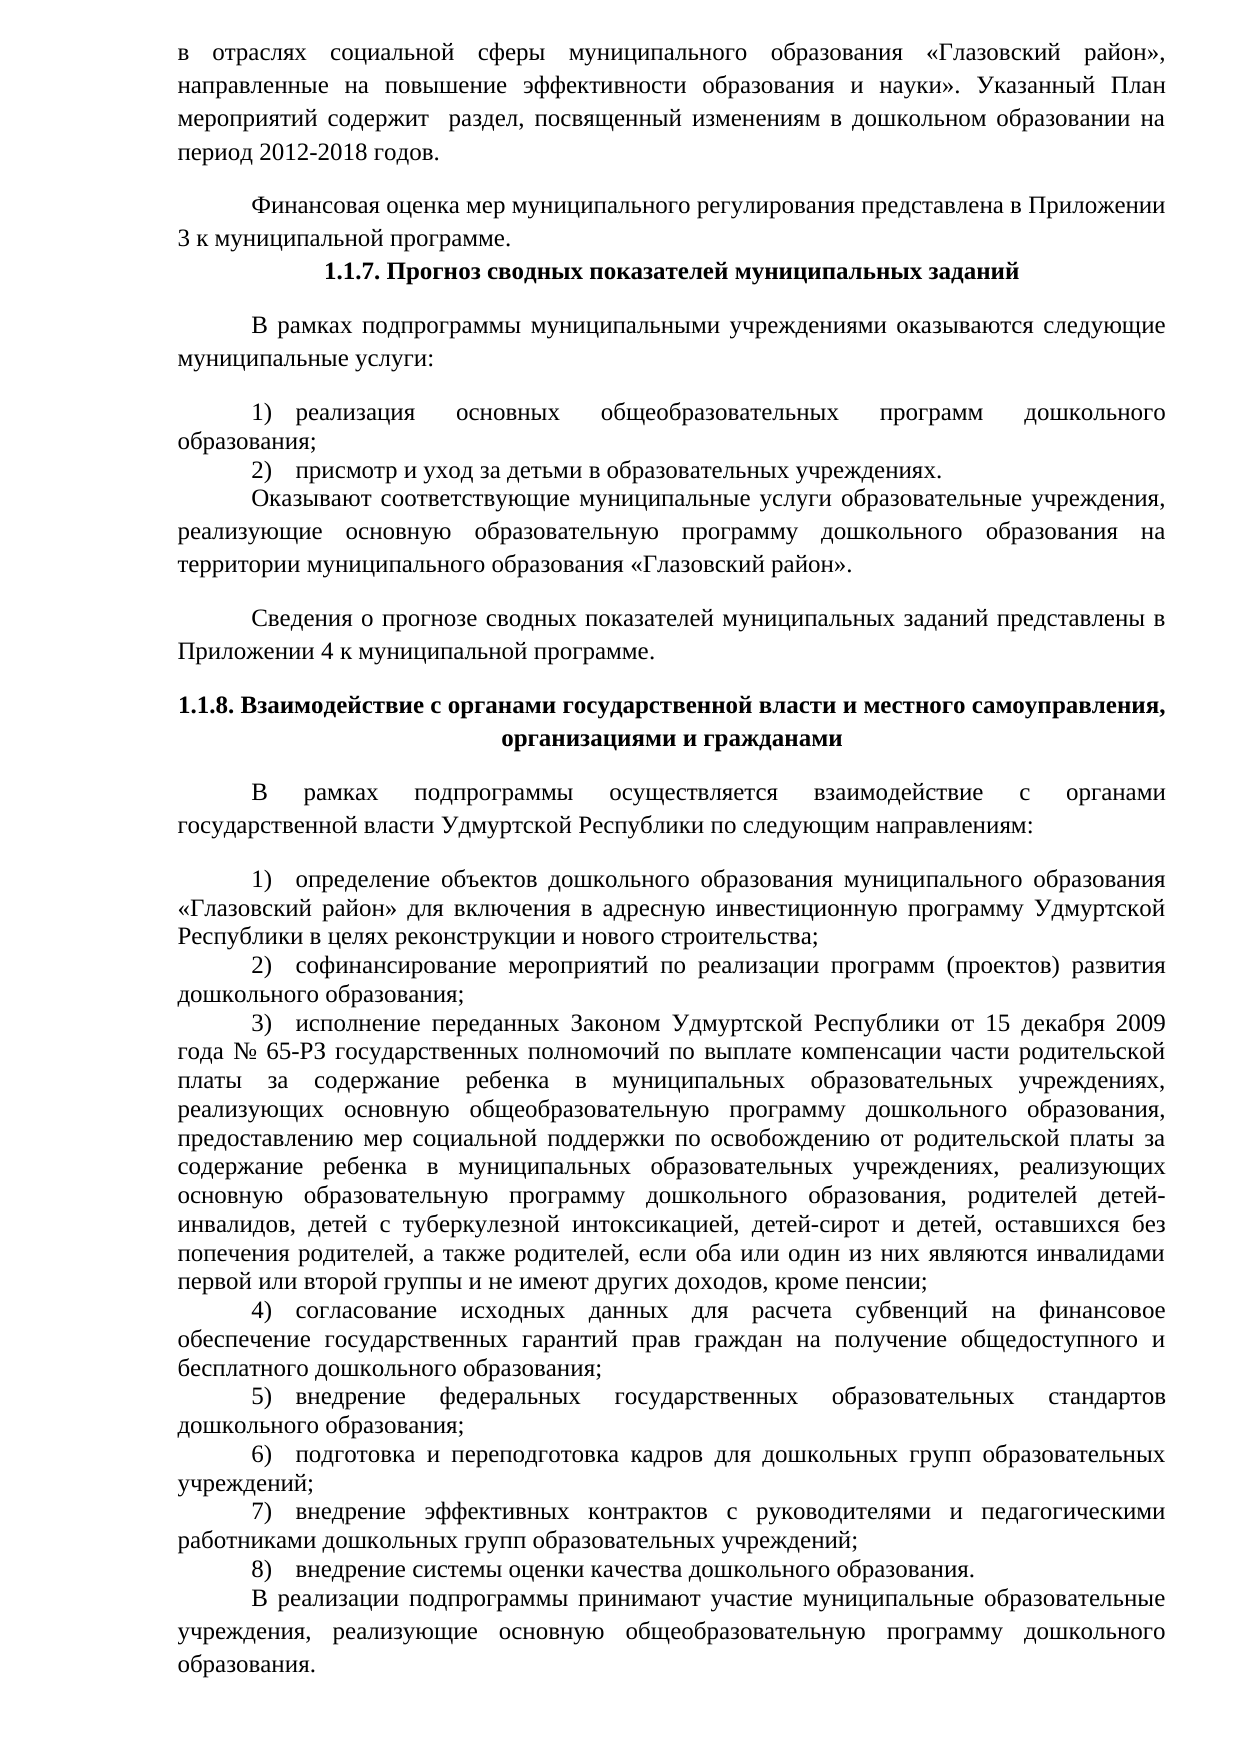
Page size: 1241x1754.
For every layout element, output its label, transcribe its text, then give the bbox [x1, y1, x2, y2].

text В рамках подпрограммы осуществляется взаимодействие с органами государственной власти Удмуртской Республики по следующим направлениям: [177, 777, 1166, 839]
text Сведения о прогнозе сводных показателей муниципальных заданий представлены в Приложении 4 к муниципальной программе. [177, 603, 1166, 665]
list внедрение эффективных контрактов с руководителями и педагогическими работниками дошкольных групп образовательных учреждений; [177, 1496, 1166, 1554]
list софинансирование мероприятий по реализации программ (проектов) развития дошкольного образования; [177, 950, 1166, 1008]
text В рамках подпрограммы муниципальными учреждениями оказываются следующие муниципальные услуги: [177, 310, 1166, 372]
text 1.1.7. Прогноз сводных показателей муниципальных заданий [177, 256, 1166, 285]
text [177, 37, 1166, 165]
list подготовка и переподготовка кадров для дошкольных групп образовательных учреждений; [177, 1439, 1166, 1496]
text Оказывают соответствующие муниципальные услуги образовательные учреждения, реализующие основную образовательную программу дошкольного образования на территории муниципального образования «Глазовский район». [177, 483, 1166, 578]
list внедрение федеральных государственных образовательных стандартов дошкольного образования; [177, 1381, 1166, 1439]
text 1.1.8. Взаимодействие с органами государственной власти и местного самоуправления, организациями и гражданами [177, 690, 1166, 752]
list исполнение переданных Законом Удмуртской Республики от 15 декабря 2009 года № 65-РЗ государственных полномочий по выплате компенсации части родительской платы за содержание ребенка в муниципальных образовательных учреждениях, реализующих основную общеобразовательную программу дошкольного образования, предоставлению мер социальной поддержки по освобождению от родительской платы за содержание ребенка в муниципальных образовательных учреждениях, реализующих основную образовательную программу дошкольного образования, родителей детей-инвалидов, детей с туберкулезной интоксикацией, детей-сирот и детей, оставшихся без попечения родителей, а также родителей, если оба или один из них являются инвалидами первой или второй группы и не имеют других доходов, кроме пенсии; [177, 1008, 1166, 1295]
text В реализации подпрограммы принимают участие муниципальные образовательные учреждения, реализующие основную общеобразовательную программу дошкольного образования. [177, 1583, 1166, 1677]
list определение объектов дошкольного образования муниципального образования «Глазовский район» для включения в адресную инвестиционную программу Удмуртской Республики в целях реконструкции и нового строительства; [177, 864, 1166, 950]
text Финансовая оценка мер муниципального регулирования представлена в Приложении 3 к муниципальной программе. [177, 190, 1166, 252]
list реализация основных общеобразовательных программ дошкольного образования; [177, 397, 1166, 455]
list согласование исходных данных для расчета субвенций на финансовое обеспечение государственных гарантий прав граждан на получение общедоступного и бесплатного дошкольного образования; [177, 1295, 1166, 1381]
list присмотр и уход за детьми в образовательных учреждениях. [177, 455, 1166, 483]
list внедрение системы оценки качества дошкольного образования. [177, 1554, 1166, 1583]
